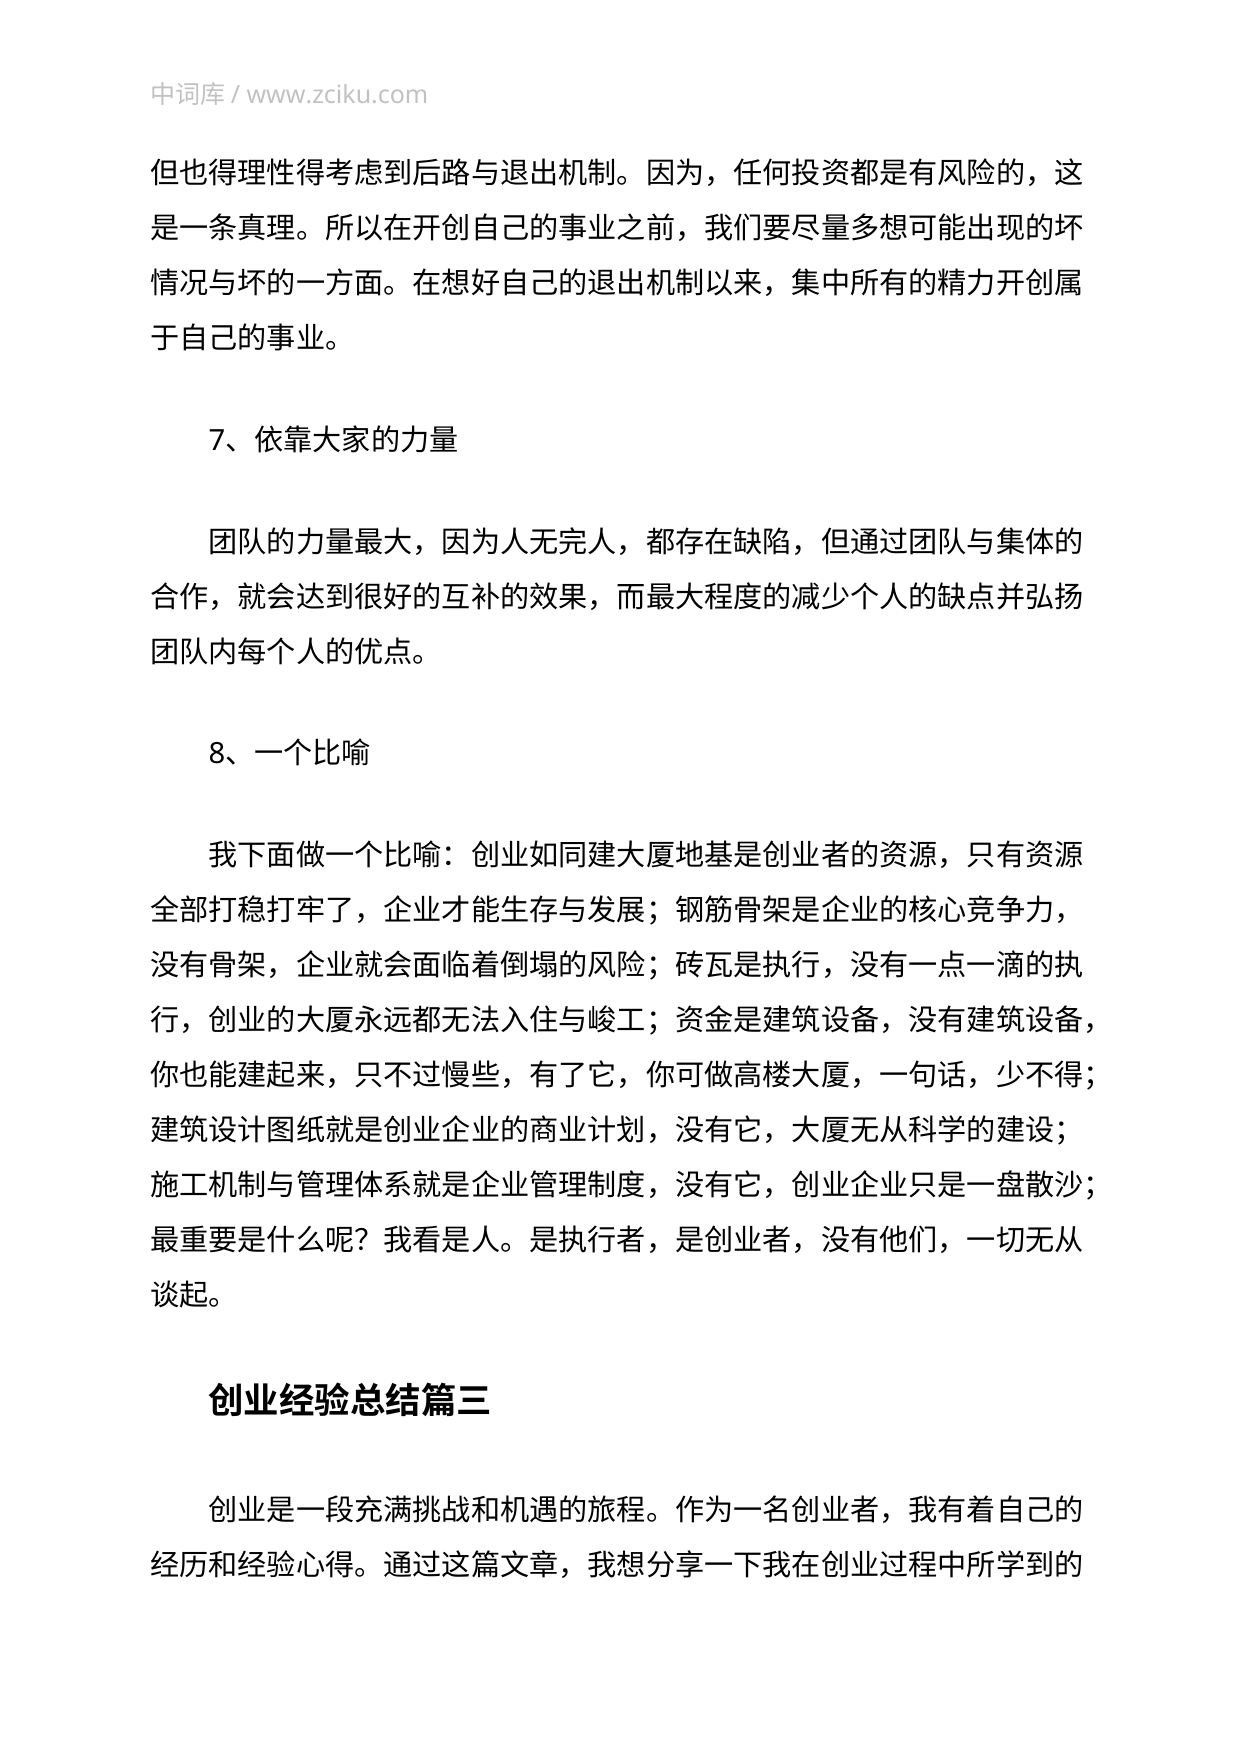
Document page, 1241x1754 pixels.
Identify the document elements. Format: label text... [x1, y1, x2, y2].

text 我下面做一个比喻：创业如同建大厦地基是创业者的资源，只有资源全部打稳打牢了，企业才能生存与发展；钢筋骨架是企业的核心竞争力，没有骨架，企业就会面临着倒塌的风险；砖瓦是执行，没有一点一滴的执行，创业的大厦永远都无法入住与峻工；资金是建筑设备，没有建筑设备，你也能建起来，只不过慢些，有了它，你可做高楼大厦，一句话，少不得；建筑设计图纸就是创业企业的商业计划，没有它，大厦无从科学的建设；施工机制与管理体系就是企业管理制度，没有它，创业企业只是一盘散沙；最重要是什么呢？我看是人。是执行者，是创业者，没有他们，一切无从谈起。 [150, 832, 1090, 1313]
text 7、依靠大家的力量 [150, 416, 1090, 459]
text 创业经验总结篇三 [150, 1373, 1090, 1424]
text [150, 150, 1090, 357]
text 团队的力量最大，因为人无完人，都存在缺陷，但通过团队与集体的合作，就会达到很好的互补的效果，而最大程度的减少个人的缺点并弘扬团队内每个人的优点。 [150, 518, 1090, 671]
text 8、一个比喻 [150, 730, 1090, 772]
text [150, 1486, 1090, 1583]
